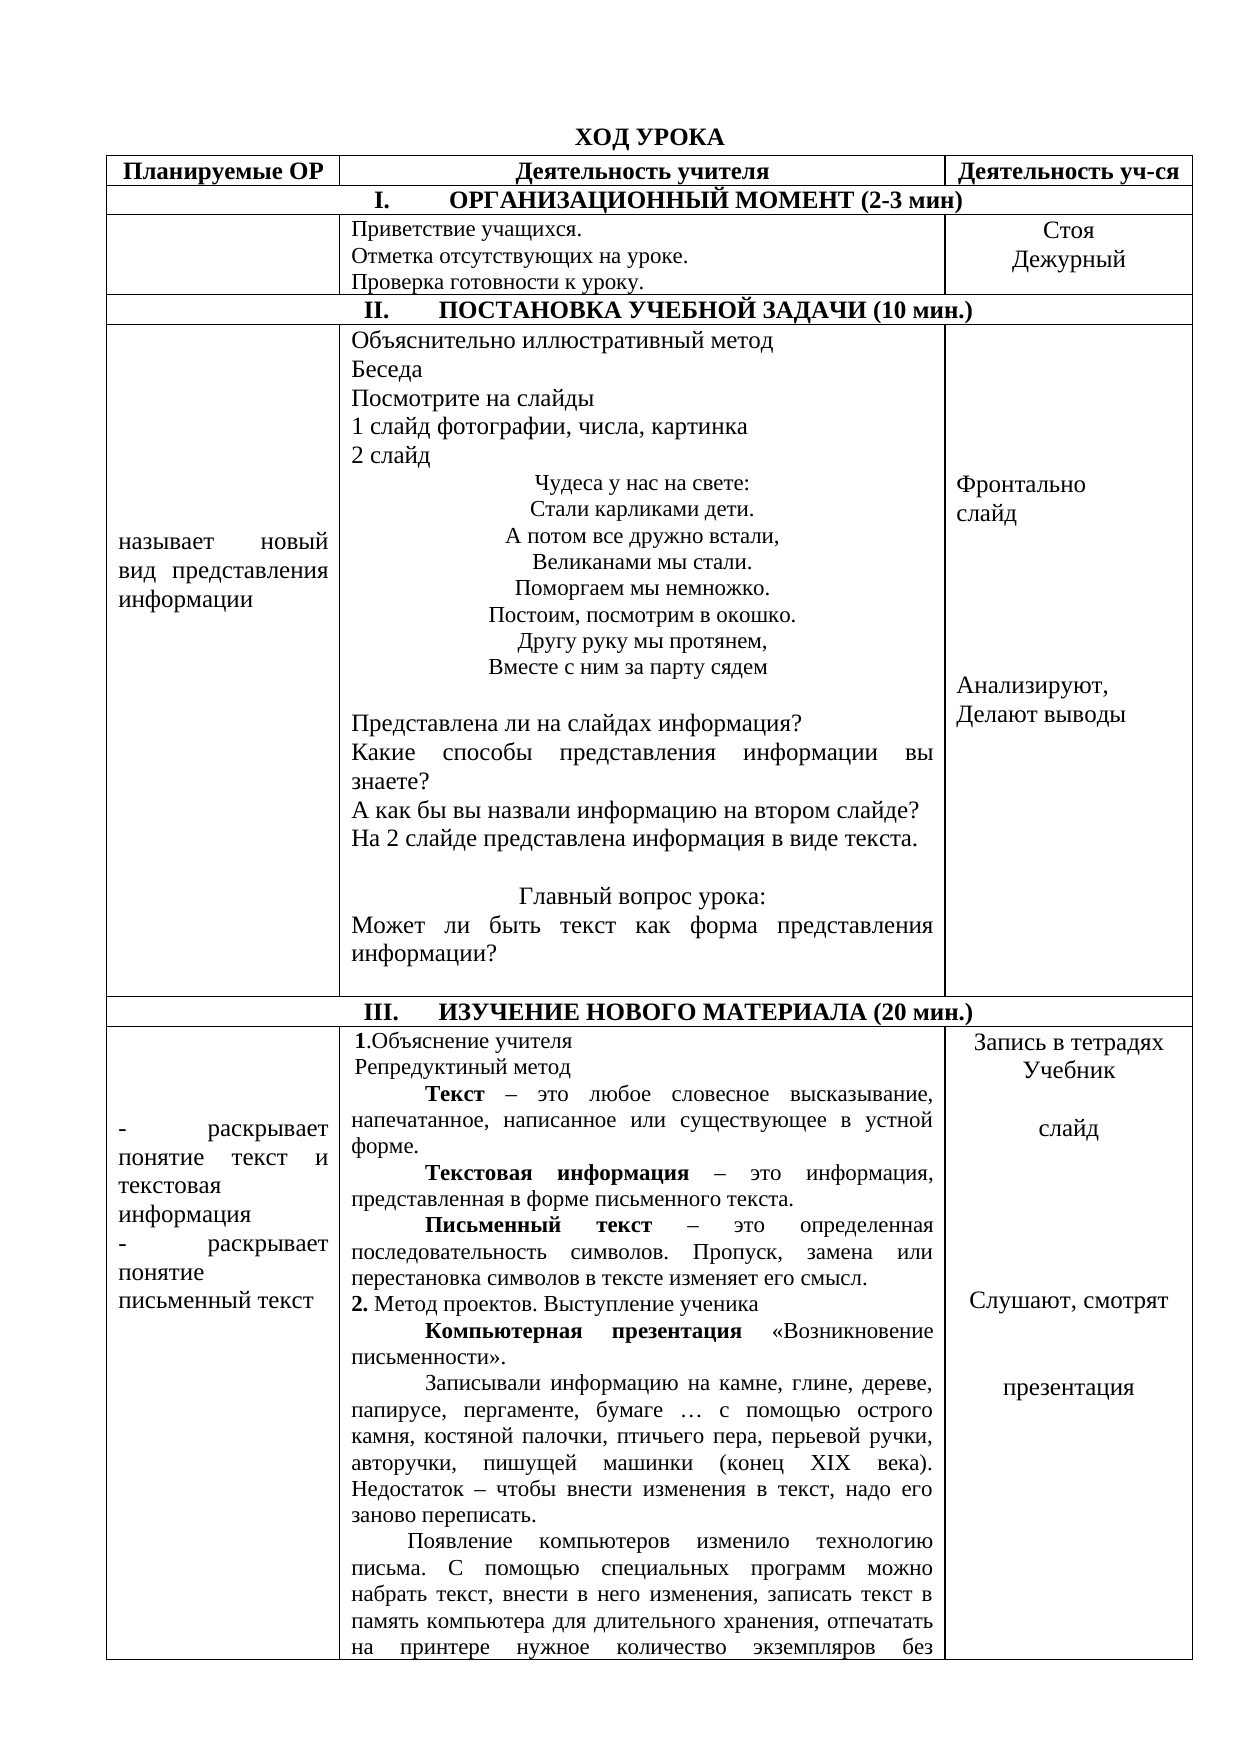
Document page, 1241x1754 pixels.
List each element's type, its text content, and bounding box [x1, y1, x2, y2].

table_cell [340, 1027, 944, 1659]
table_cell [946, 1027, 1192, 1659]
table_cell Стоя Дежурный [946, 215, 1192, 294]
table_cell ПОСТАНОВКА УЧЕБНОЙ ЗАДАЧИ (10 мин.) [107, 295, 1192, 324]
table_cell ИЗУЧЕНИЕ НОВОГО МАТЕРИАЛА (20 мин.) [107, 997, 1192, 1026]
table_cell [107, 1027, 339, 1659]
text ХОД УРОКА [118, 122, 1181, 150]
table_cell называет новый вид представления информации [107, 325, 339, 996]
table_header Планируемые ОР [107, 156, 339, 184]
table_header Деятельность уч-ся [946, 156, 1192, 184]
table_header Деятельность учителя [340, 156, 944, 184]
table_cell ОРГАНИЗАЦИОННЫЙ МОМЕНТ (2-3 мин) [107, 186, 1192, 214]
table_cell [107, 215, 339, 294]
table_cell Приветствие учащихся. Отметка отсутствующих на уроке. Проверка готовности к уроку. [340, 215, 944, 294]
table_cell Объяснительно иллюстративный метод Беседа Посмотрите на слайды 1 слайд фотографии, числа, картинка 2 слайд Чудеса у нас на свете: Стали карликами дети. А потом все дружно встали, Великанами мы стали. Поморгаем мы немножко. Постоим, посмотрим в окошко. Другу руку мы протянем, Вместе с ним за парту сядем Представлена ли на слайдах информация? Какие способы представления информации вы знаете? А как бы вы назвали информацию на втором слайде? На 2 слайде представлена информация в виде текста. Главный вопрос урока: Может ли быть текст как форма представления информации? [340, 325, 944, 996]
table_cell Фронтально слайд Анализируют, Делают выводы [946, 325, 1192, 996]
